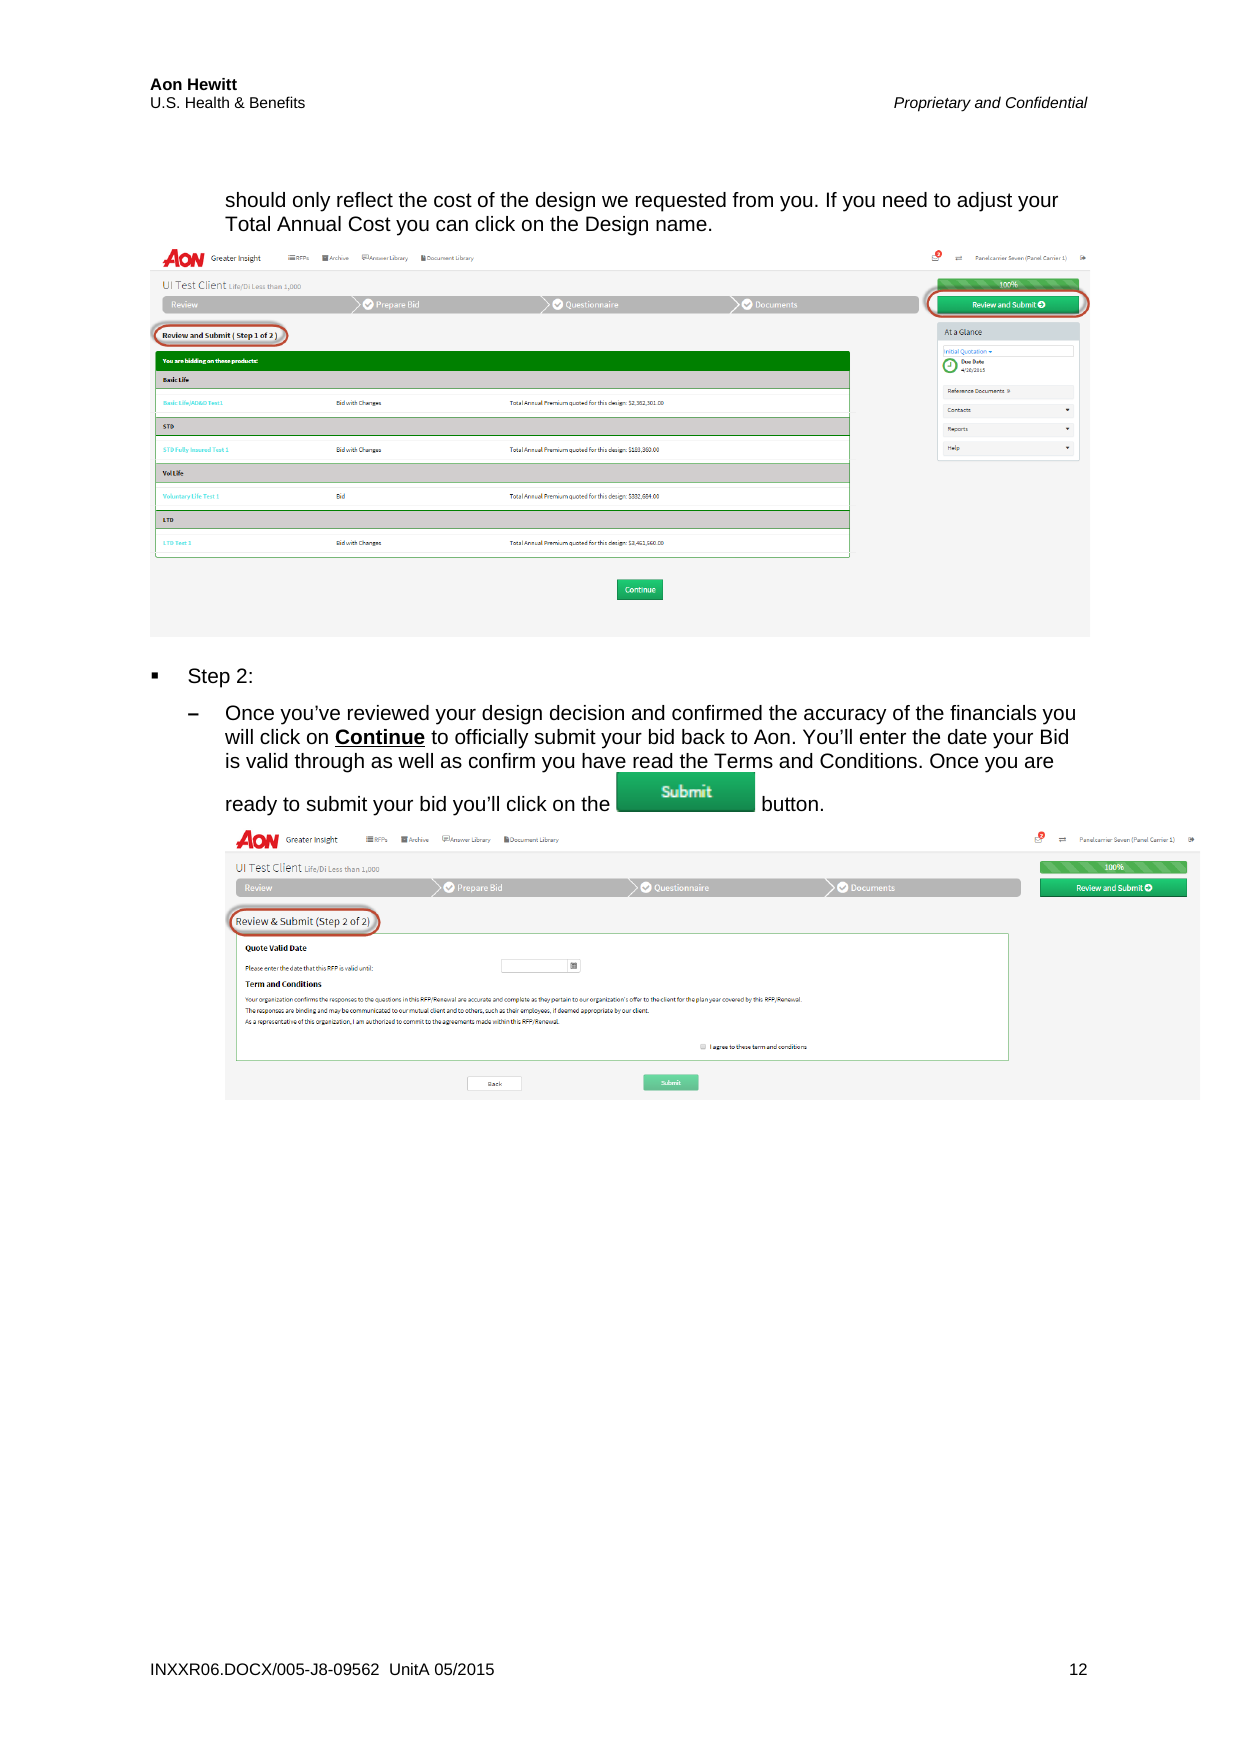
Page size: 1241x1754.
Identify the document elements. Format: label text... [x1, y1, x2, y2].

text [187, 187, 1090, 235]
picture [150, 247, 1091, 637]
text Step 2: [150, 664, 1090, 688]
picture [225, 828, 1200, 1100]
picture [616, 772, 756, 812]
text Once you’ve reviewed your design decision and confirmed the accuracy of the financials you will click on Continue to officially submit your bid back to Aon. You’ll enter the date your Bid is valid through as well as confirm you have read the Terms and Conditions. Once you are ready to submit your bid you’ll click on the button. [187, 701, 1090, 816]
